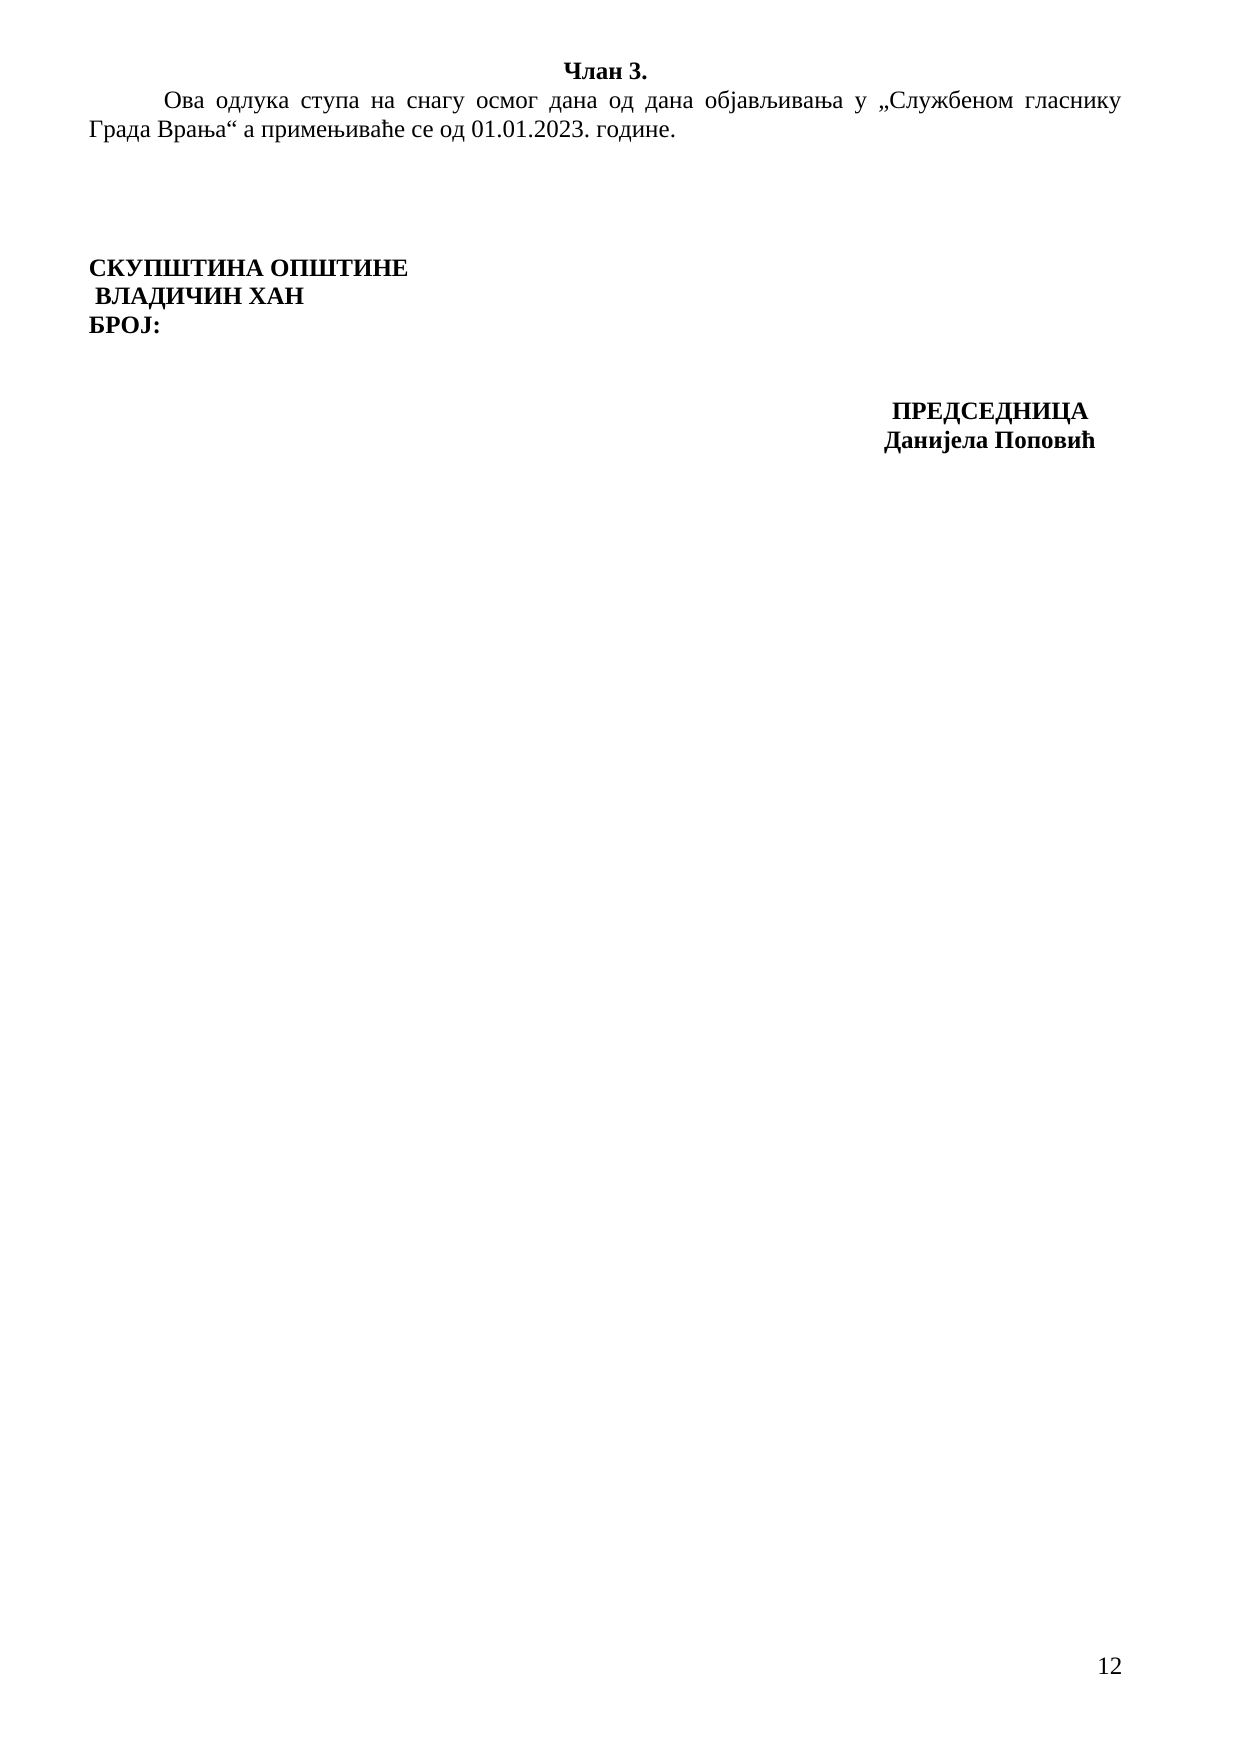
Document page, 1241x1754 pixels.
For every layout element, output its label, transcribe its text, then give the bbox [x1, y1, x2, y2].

text СКУПШТИНА ОПШТИНЕ [89, 253, 1122, 281]
text БРОЈ: [89, 310, 1122, 339]
text Ова одлука ступа на снагу осмог дана од дана објављивања у „Службеном гласнику Града Врања“ а примењиваће се од 01.01.2023. године. [89, 85, 1122, 142]
text ВЛАДИЧИН ХАН [89, 281, 1122, 310]
text Данијела Поповић [89, 425, 1122, 454]
text ПРЕДСЕДНИЦА [89, 396, 1122, 425]
text Члан 3. [89, 56, 1122, 85]
